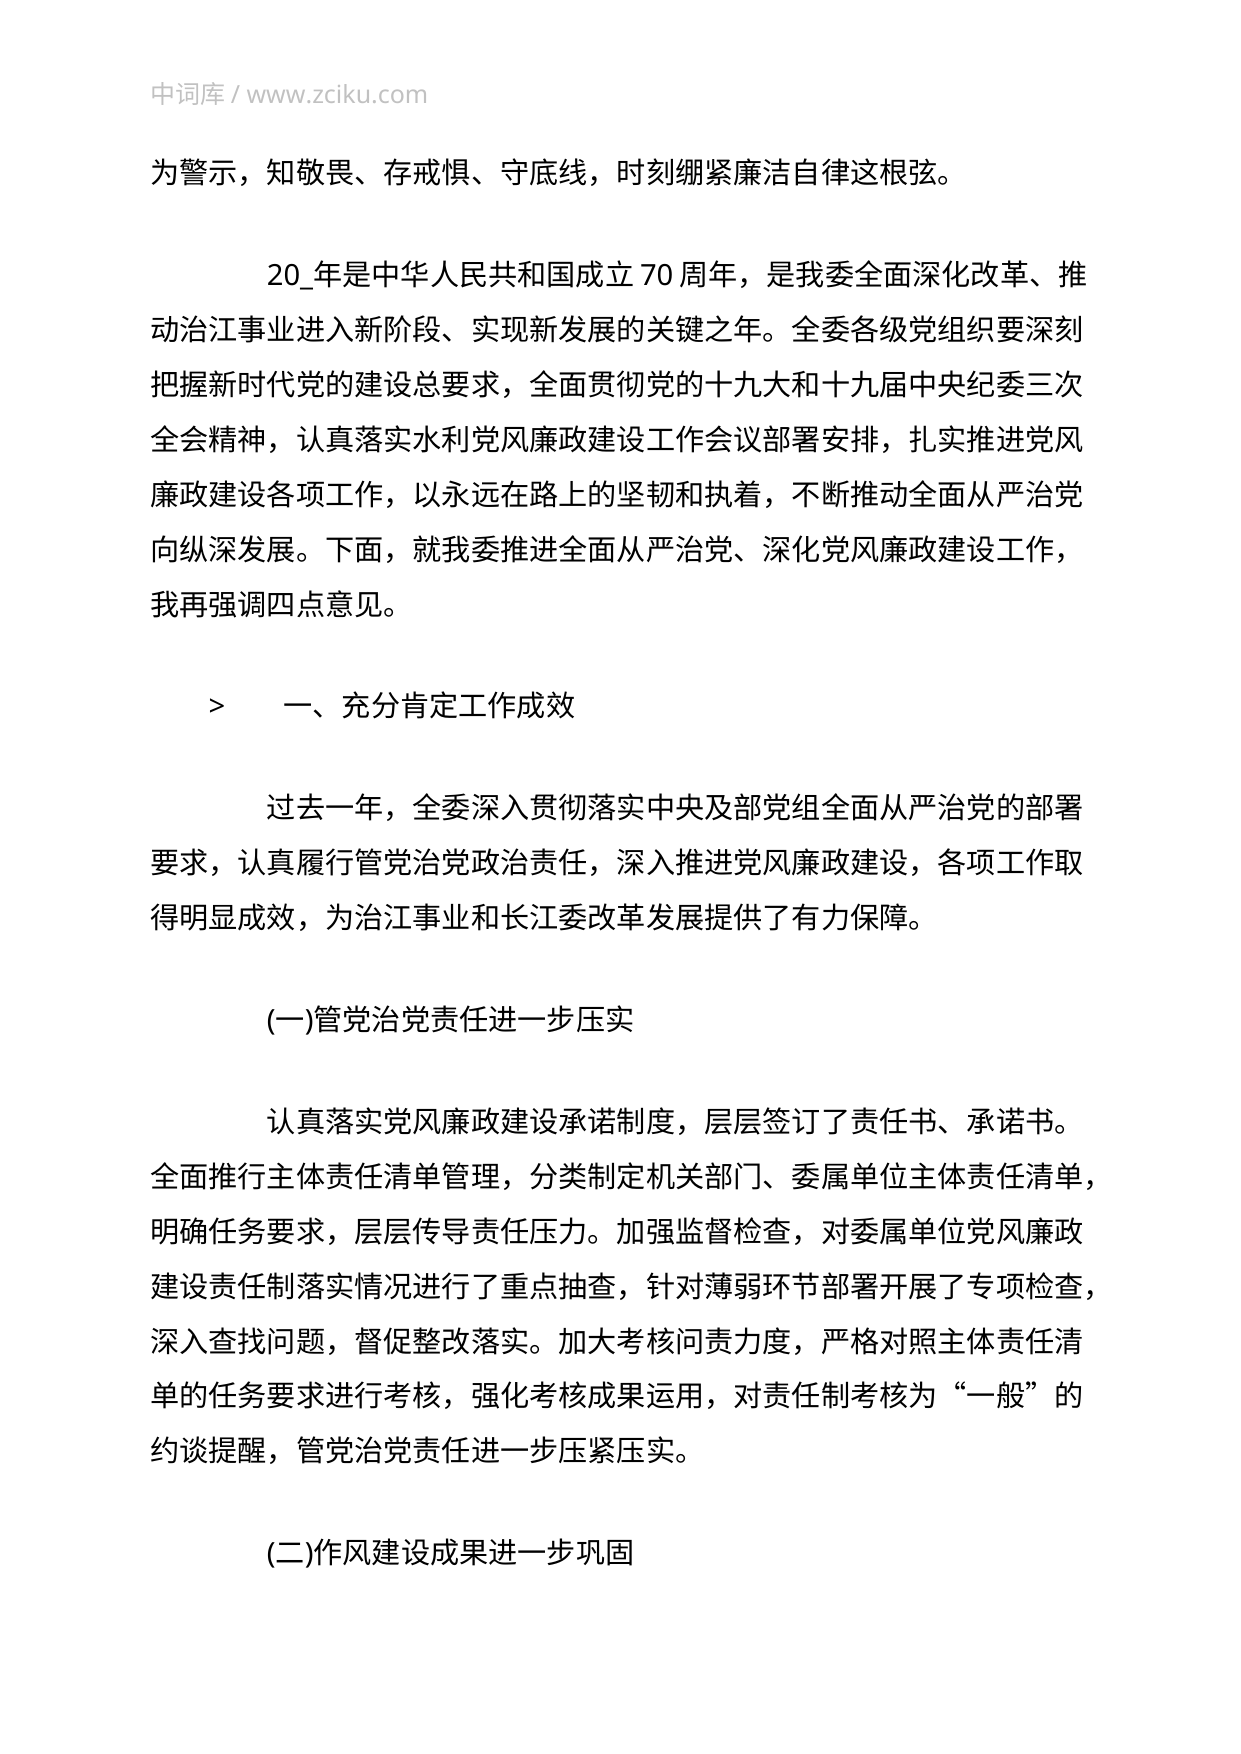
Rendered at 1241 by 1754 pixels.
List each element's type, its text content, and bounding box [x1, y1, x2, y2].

text 过去一年，全委深入贯彻落实中央及部党组全面从严治党的部署要求，认真履行管党治党政治责任，深入推进党风廉政建设，各项工作取得明显成效，为治江事业和长江委改革发展提供了有力保障。 [150, 785, 1090, 937]
text 20_年是中华人民共和国成立70周年，是我委全面深化改革、推动治江事业进入新阶段、实现新发展的关键之年。全委各级党组织要深刻把握新时代党的建设总要求，全面贯彻党的十九大和十九届中央纪委三次全会精神，认真落实水利党风廉政建设工作会议部署安排，扎实推进党风廉政建设各项工作，以永远在路上的坚韧和执着，不断推动全面从严治党向纵深发展。下面，就我委推进全面从严治党、深化党风廉政建设工作，我再强调四点意见。 [150, 252, 1090, 623]
text (一)管党治党责任进一步压实 [150, 997, 1090, 1039]
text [150, 150, 1090, 192]
text > 一、充分肯定工作成效 [150, 683, 1090, 725]
text 认真落实党风廉政建设承诺制度，层层签订了责任书、承诺书。全面推行主体责任清单管理，分类制定机关部门、委属单位主体责任清单，明确任务要求，层层传导责任压力。加强监督检查，对委属单位党风廉政建设责任制落实情况进行了重点抽查，针对薄弱环节部署开展了专项检查，深入查找问题，督促整改落实。加大考核问责力度，严格对照主体责任清单的任务要求进行考核，强化考核成果运用，对责任制考核为“一般”的约谈提醒，管党治党责任进一步压紧压实。 [150, 1098, 1090, 1470]
text (二)作风建设成果进一步巩固 [150, 1530, 1090, 1572]
